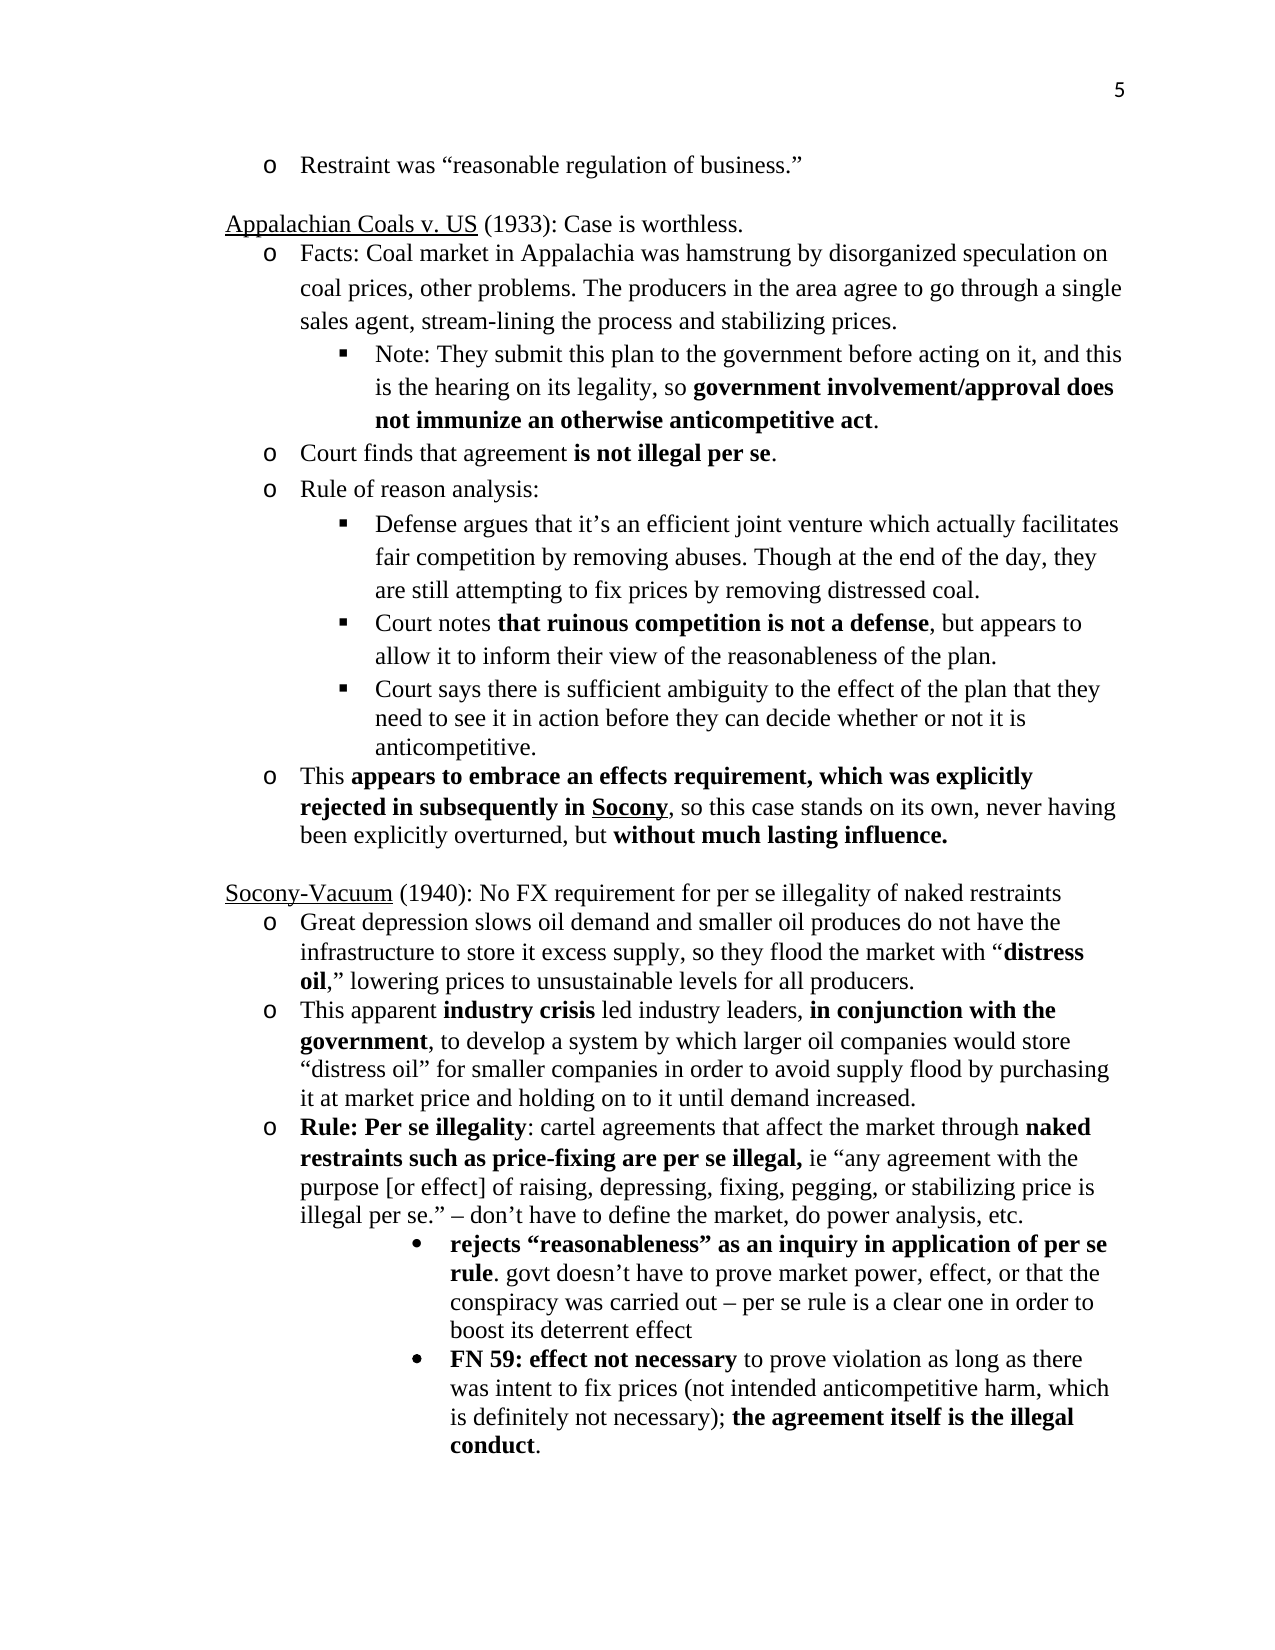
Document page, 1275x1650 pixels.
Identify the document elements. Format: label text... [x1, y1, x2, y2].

list rejects “reasonableness” as an inquiry in application of per se rule. govt doesn’t have to prove market power, effect, or that the conspiracy was carried out – per se rule is a clear one in order to boost its deterrent effect [412, 1229, 1125, 1344]
list Restraint was “reasonable regulation of business.” [262, 150, 1125, 181]
list Appalachian Coals v. US (1933): Case is worthless. [225, 209, 1125, 238]
list Defense argues that it’s an efficient joint venture which actually facilitates fair competition by removing abuses. Though at the end of the day, they are still attempting to fix prices by removing distressed coal. [337, 509, 1125, 604]
list Court notes that ruinous competition is not a defense, but appears to allow it to inform their view of the reasonableness of the plan. [337, 608, 1125, 670]
list Great depression slows oil demand and smaller oil produces do not have the infrastructure to store it excess supply, so they flood the market with “distress oil,” lowering prices to unsustainable levels for all producers. [262, 907, 1125, 995]
list Facts: Coal market in Appalachia was hamstrung by disorganized speculation on coal prices, other problems. The producers in the area agree to go through a single sales agent, stream-lining the process and stabilizing prices. [262, 238, 1125, 335]
list Socony-Vacuum (1940): No FX requirement for per se illegality of naked restraints [225, 878, 1125, 907]
list Note: They submit this plan to the government before acting on it, and this is the hearing on its legality, so government involvement/approval does not immunize an otherwise anticompetitive act. [337, 339, 1125, 434]
list This appears to embrace an effects requirement, which was explicitly rejected in subsequently in Socony, so this case stands on its own, never having been explicitly overturned, but without much lasting influence. [262, 761, 1125, 849]
list Court finds that agreement is not illegal per se. [262, 438, 1125, 469]
list FN 59: effect not necessary to prove violation as long as there was intent to fix prices (not intended anticompetitive harm, which is definitely not necessary); the agreement itself is the illegal conduct. [412, 1344, 1125, 1459]
list This apparent industry crisis led industry leaders, in conjunction with the government, to develop a system by which larger oil companies would store “distress oil” for smaller companies in order to avoid supply flood by purchasing it at market price and holding on to it until demand increased. [262, 995, 1125, 1112]
list Rule: Per se illegality: cartel agreements that affect the market through naked restraints such as price-fixing are per se illegal, ie “any agreement with the purpose [or effect] of raising, depressing, fixing, pegging, or stabilizing price is illegal per se.” – don’t have to define the market, do power analysis, etc. [262, 1112, 1125, 1229]
list Court says there is sufficient ambiguity to the effect of the plan that they need to see it in action before they can decide whether or not it is anticompetitive. [337, 674, 1125, 761]
list Rule of reason analysis: [262, 474, 1125, 505]
